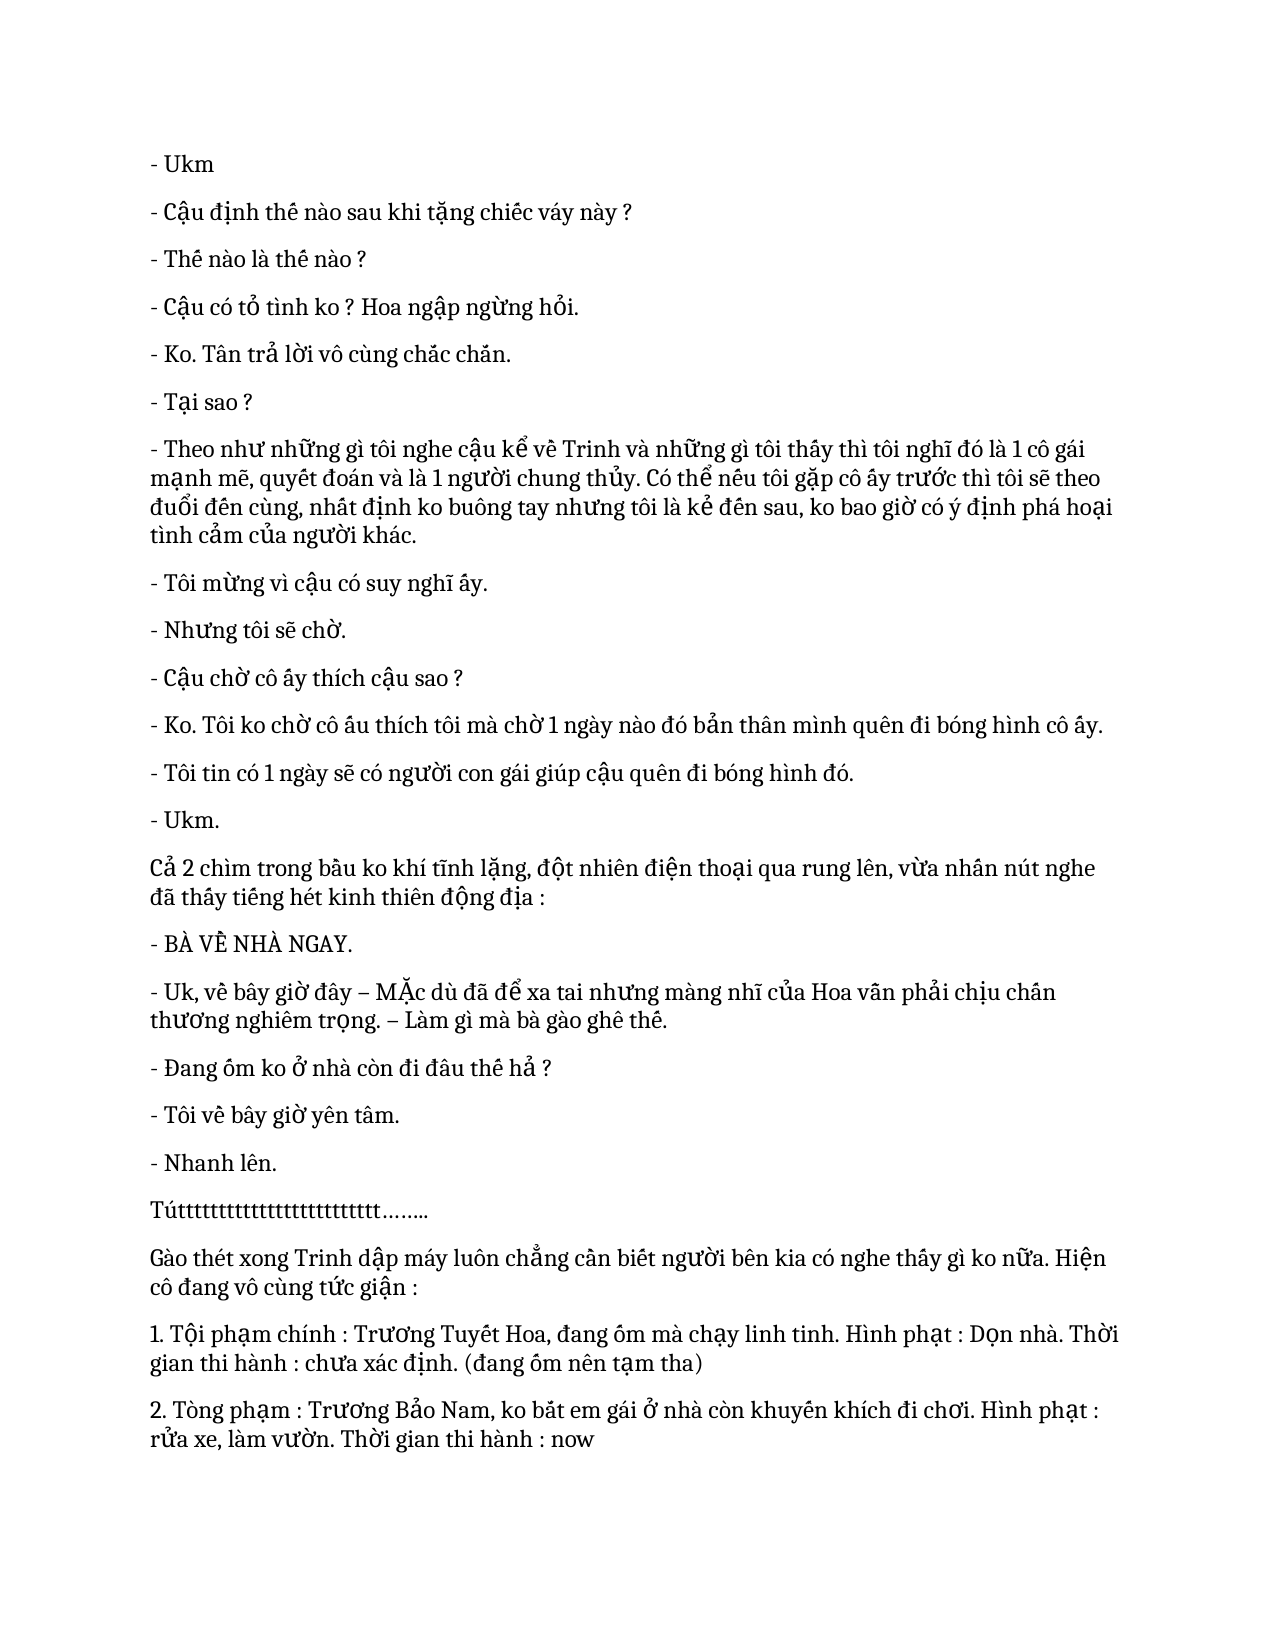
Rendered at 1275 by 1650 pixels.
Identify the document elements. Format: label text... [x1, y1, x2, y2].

text - Theo như những gì tôi nghe cậu kể về Trinh và những gì tôi thấy thì tôi nghĩ đó là 1 cô gái mạnh mẽ, quyết đoán và là 1 người chung thủy. Có thể nếu tôi gặp cô ấy trước thì tôi sẽ theo đuổi đến cùng, nhất định ko buông tay nhưng tôi là kẻ đến sau, ko bao giờ có ý định phá hoại tình cảm của người khác. [150, 435, 1125, 550]
text - Tôi về bây giờ yên tâm. [150, 1101, 1125, 1130]
text 2. Tòng phạm : Trương Bảo Nam, ko bắt em gái ở nhà còn khuyến khích đi chơi. Hình phạt : rửa xe, làm vườn. Thời gian thi hành : now [150, 1396, 1125, 1454]
text Gào thét xong Trinh dập máy luôn chẳng cần biết người bên kia có nghe thấy gì ko nữa. Hiện cô đang vô cùng tức giận : [150, 1244, 1125, 1301]
text 1. Tội phạm chính : Trương Tuyết Hoa, đang ốm mà chạy linh tinh. Hình phạt : Dọn nhà. Thời gian thi hành : chưa xác định. (đang ốm nên tạm tha) [150, 1320, 1125, 1377]
text - BÀ VỀ NHÀ NGAY. [150, 930, 1125, 959]
text - Nhưng tôi sẽ chờ. [150, 616, 1125, 645]
text - Nhanh lên. [150, 1149, 1125, 1177]
text - Đang ốm ko ở nhà còn đi đâu thế hả ? [150, 1054, 1125, 1082]
text - Cậu có tỏ tình ko ? Hoa ngập ngừng hỏi. [150, 292, 1125, 321]
text - Uk, về bây giờ đây – MẶc dù đã để xa tai nhưng màng nhĩ của Hoa vẫn phải chịu chấn thương nghiêm trọng. – Làm gì mà bà gào ghê thế. [150, 977, 1125, 1035]
text - Tôi tin có 1 ngày sẽ có người con gái giúp cậu quên đi bóng hình đó. [150, 759, 1125, 787]
text - Ukm. [150, 806, 1125, 835]
text - Thế nào là thế nào ? [150, 245, 1125, 274]
text - Ko. Tôi ko chờ cô ấu thích tôi mà chờ 1 ngày nào đó bản thân mình quên đi bóng hình cô ấy. [150, 711, 1125, 740]
text - Cậu chờ cô ấy thích cậu sao ? [150, 664, 1125, 692]
text Cả 2 chìm trong bầu ko khí tĩnh lặng, đột nhiên điện thoại qua rung lên, vừa nhấn nút nghe đã thấy tiếng hét kinh thiên động địa : [150, 854, 1125, 911]
text - Tôi mừng vì cậu có suy nghĩ ấy. [150, 569, 1125, 597]
text - Ko. Tân trả lời vô cùng chắc chắn. [150, 340, 1125, 369]
text Túttttttttttttttttttttttttt…….. [150, 1196, 1125, 1225]
text - Tại sao ? [150, 387, 1125, 416]
text - Cậu định thế nào sau khi tặng chiếc váy này ? [150, 197, 1125, 226]
text - Ukm [150, 150, 1125, 179]
